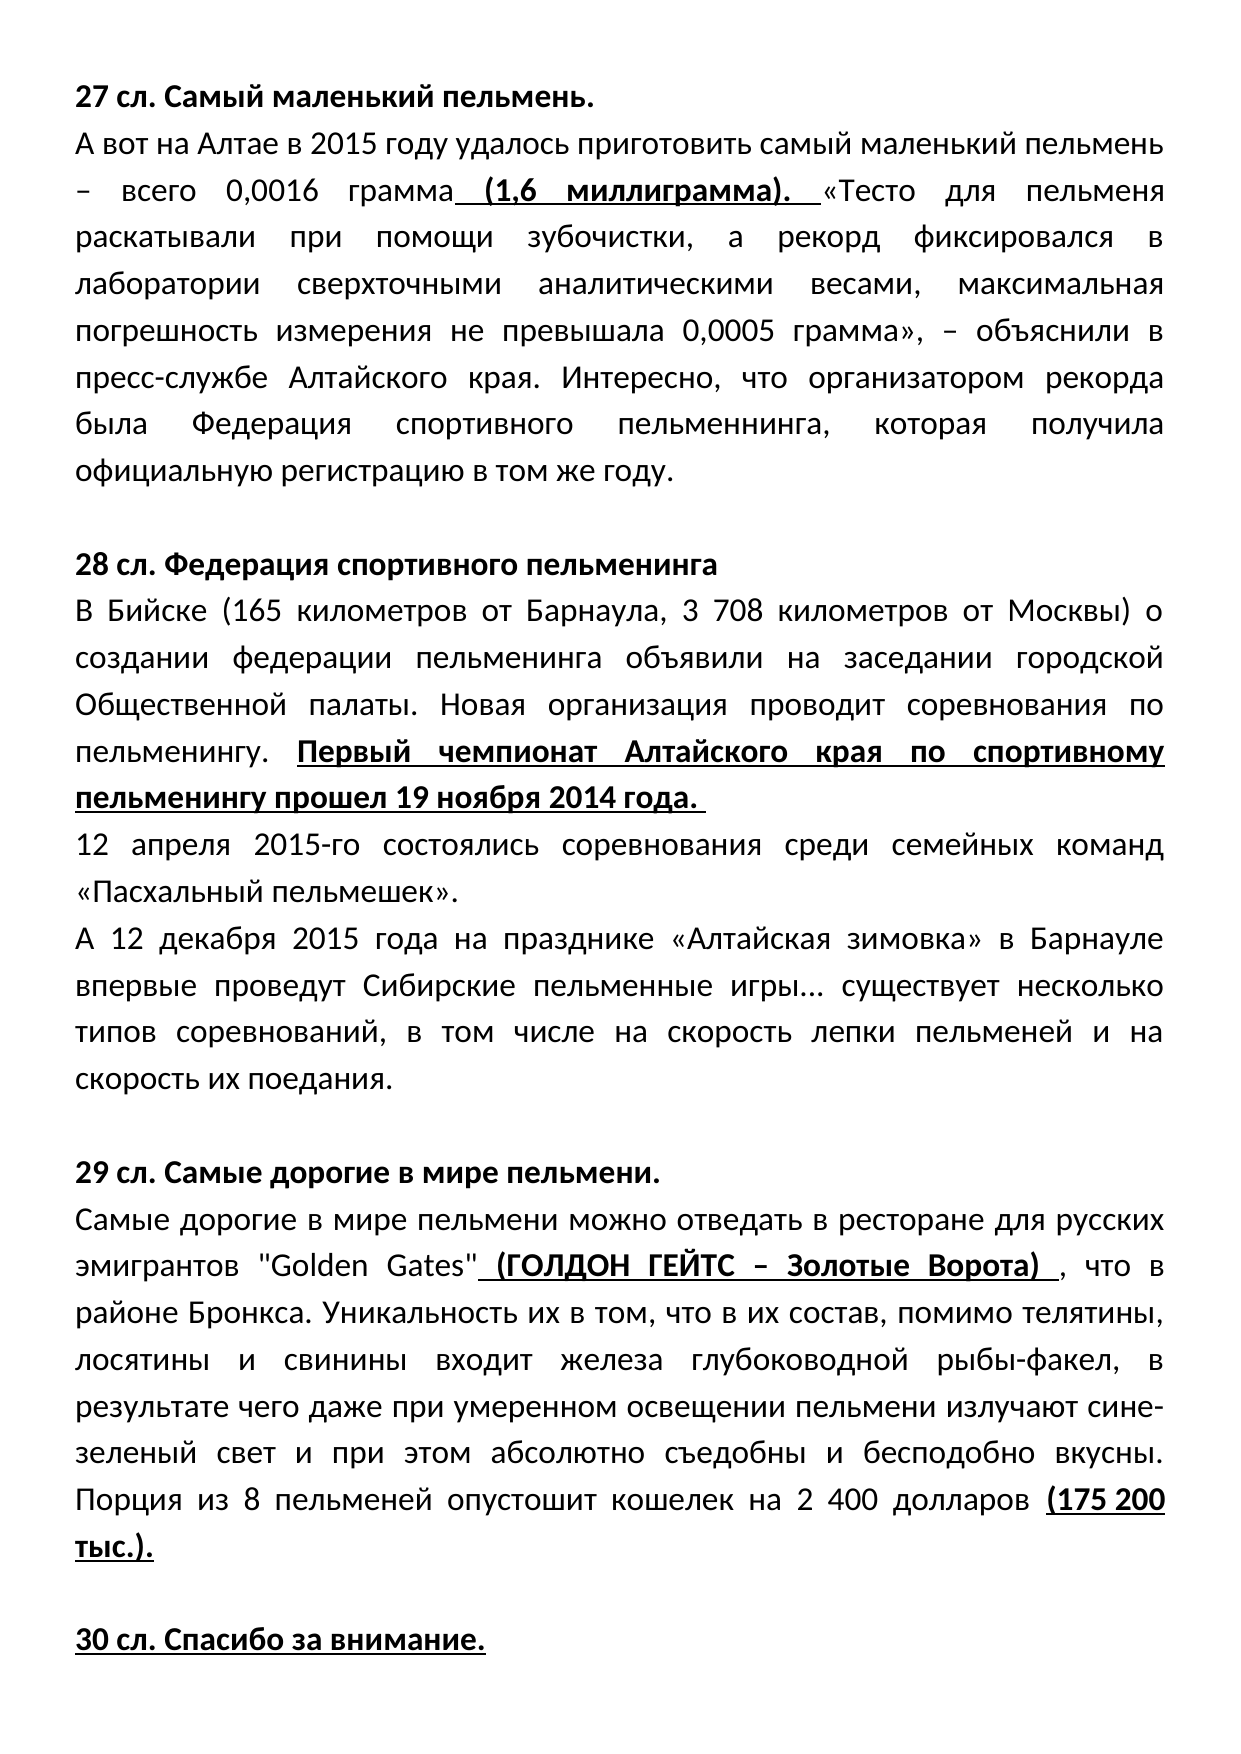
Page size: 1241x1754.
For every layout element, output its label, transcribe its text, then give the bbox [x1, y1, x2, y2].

text А 12 декабря 2015 года на празднике «Алтайская зимовка» в Барнауле впервые проведут Сибирские пельменные игры... существует несколько типов соревнований, в том числе на скорость лепки пельменей и на скорость их поедания. [75, 917, 1165, 1098]
text 12 апреля 2015-го состоялись соревнования среди семейных команд «Пасхальный пельмешек». [75, 823, 1165, 911]
text В Бийске (165 километров от Барнаула, 3 708 километров от Москвы) о создании федерации пельменинга объявили на заседании городской Общественной палаты. Новая организация проводит соревнования по пельменингу. Первый чемпионат Алтайского края по спортивному пельменингу прошел 19 ноября 2014 года. [75, 589, 1165, 817]
text Самые дорогие в мире пельмени можно отведать в ресторане для русских эмигрантов "Golden Gates" (ГОЛДОН ГЕЙТС – Золотые Ворота) , что в районе Бронкса. Уникальность их в том, что в их состав, помимо телятины, лосятины и свинины входит железа глубоководной рыбы-факел, в результате чего даже при умеренном освещении пельмени излучают сине-зеленый свет и при этом абсолютно съедобны и бесподобно вкусны. Порция из 8 пельменей опустошит кошелек на 2 400 долларов (175 200 тыс.). [75, 1197, 1165, 1566]
text 27 сл. Самый маленький пельмень. [75, 75, 1165, 116]
text 28 сл. Федерация спортивного пельменинга [75, 543, 1165, 583]
text А вот на Алтае в 2015 году удалось приготовить самый маленький пельмень – всего 0,0016 грамма (1,6 миллиграмма). «Тесто для пельменя раскатывали при помощи зубочистки, а рекорд фиксировался в лаборатории сверхточными аналитическими весами, максимальная погрешность измерения не превышала 0,0005 грамма», – объяснили в пресс-службе Алтайского края. Интересно, что организатором рекорда была Федерация спортивного пельменнинга, которая получила официальную регистрацию в том же году. [75, 122, 1165, 490]
text 29 сл. Самые дорогие в мире пельмени. [75, 1151, 1165, 1191]
text 30 сл. Спасибо за внимание. [75, 1618, 1165, 1659]
